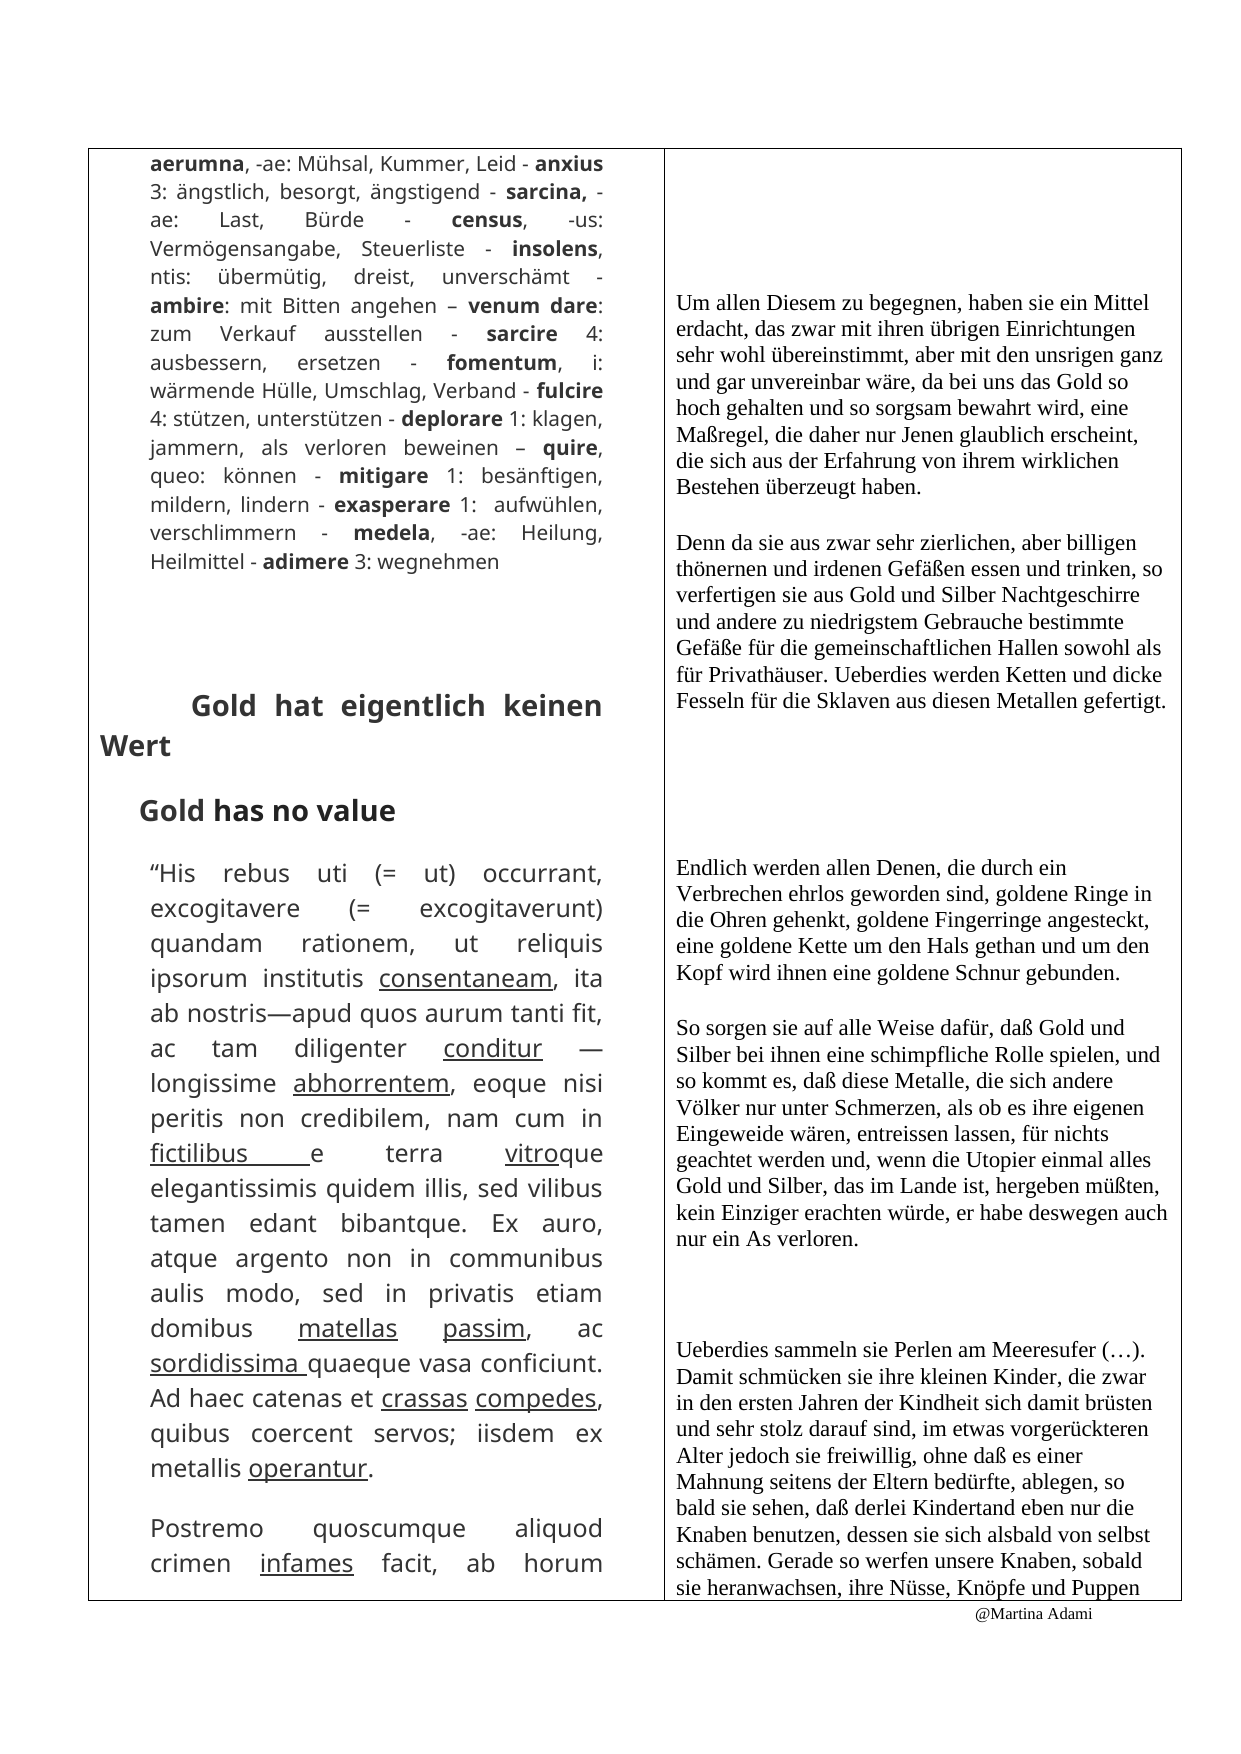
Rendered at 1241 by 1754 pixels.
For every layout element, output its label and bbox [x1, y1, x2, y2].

table_header [665, 149, 1181, 1600]
table_header [89, 149, 664, 1600]
